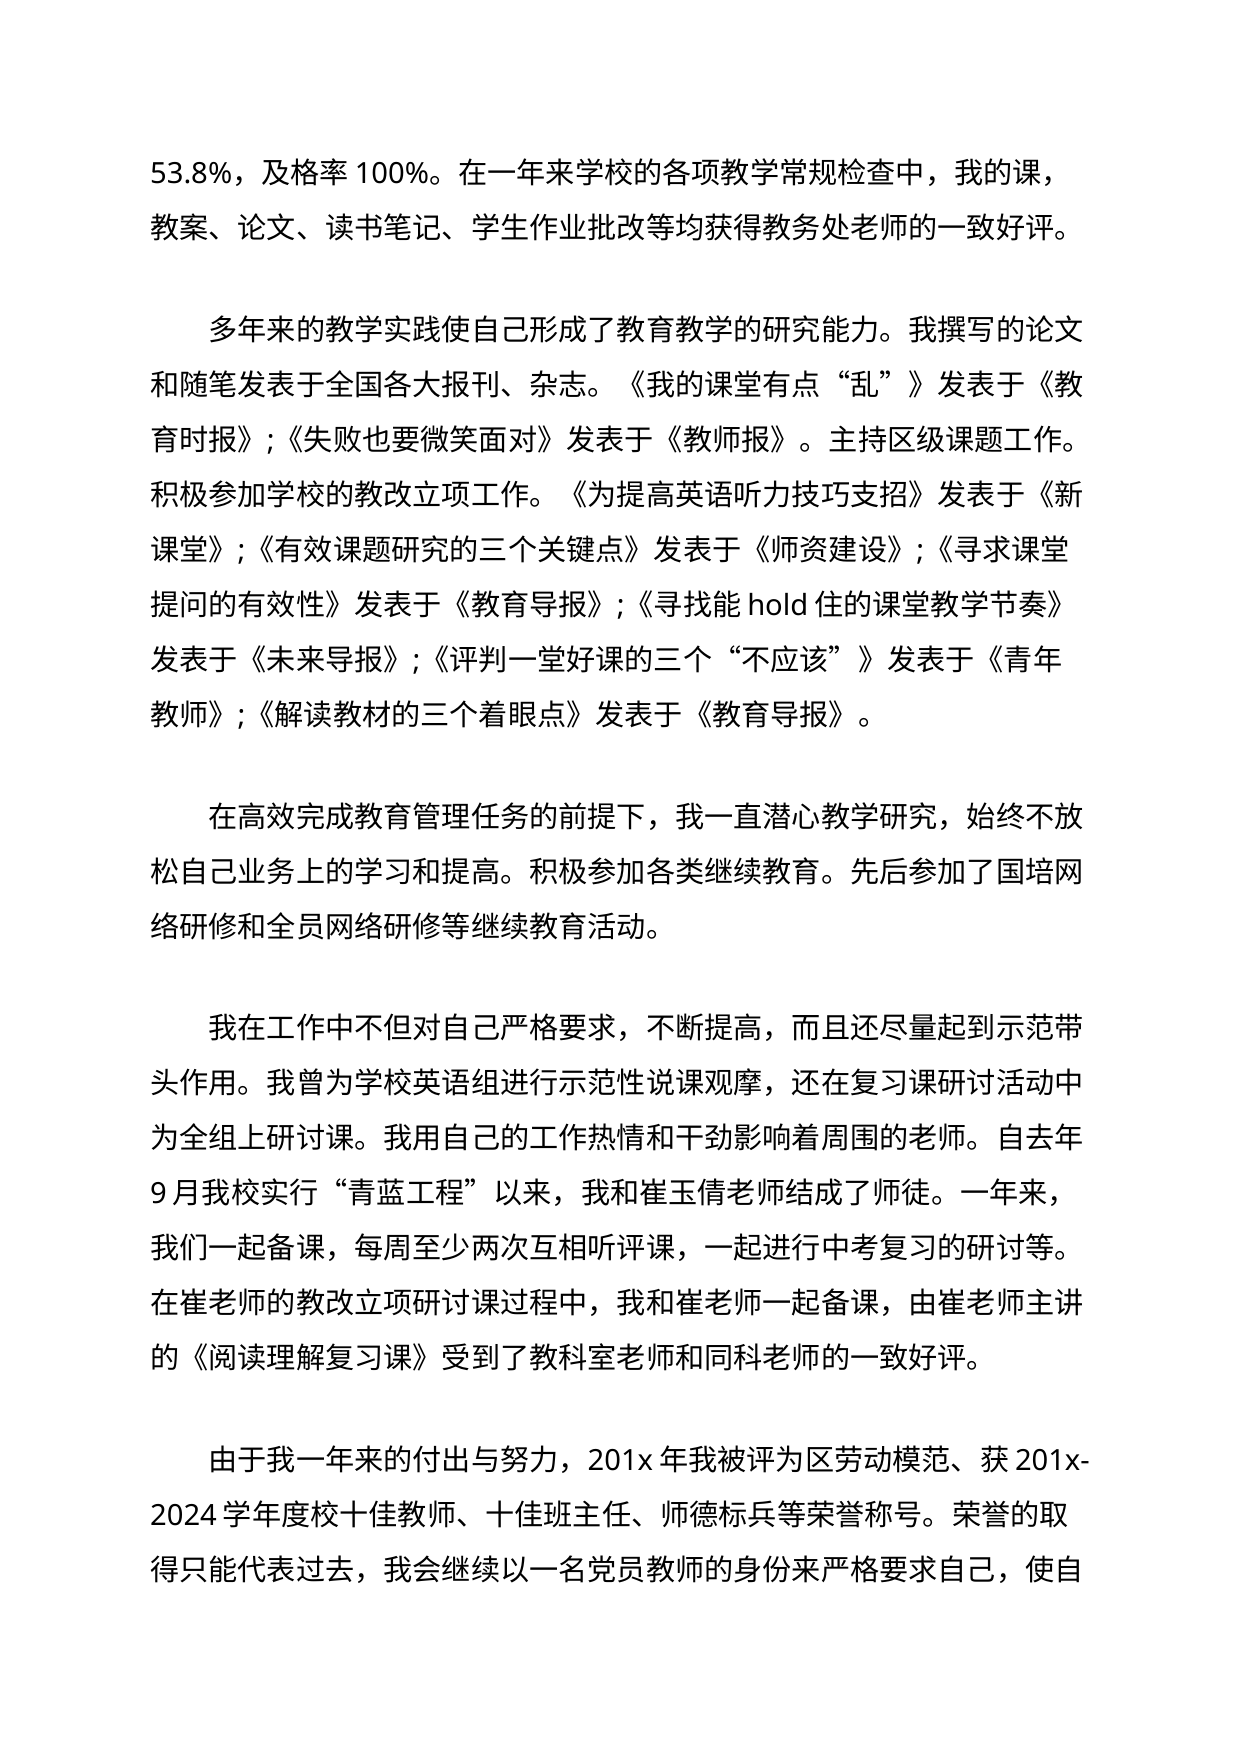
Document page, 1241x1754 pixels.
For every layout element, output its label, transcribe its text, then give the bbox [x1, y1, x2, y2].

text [150, 1436, 1090, 1588]
text 多年来的教学实践使自己形成了教育教学的研究能力。我撰写的论文和随笔发表于全国各大报刊、杂志。《我的课堂有点“乱”》发表于《教育时报》;《失败也要微笑面对》发表于《教师报》。主持区级课题工作。积极参加学校的教改立项工作。《为提高英语听力技巧支招》发表于《新课堂》;《有效课题研究的三个关键点》发表于《师资建设》;《寻求课堂提问的有效性》发表于《教育导报》;《寻找能hold住的课堂教学节奏》发表于《未来导报》;《评判一堂好课的三个“不应该”》发表于《青年教师》;《解读教材的三个着眼点》发表于《教育导报》。 [150, 307, 1090, 734]
text 我在工作中不但对自己严格要求，不断提高，而且还尽量起到示范带头作用。我曾为学校英语组进行示范性说课观摩，还在复习课研讨活动中为全组上研讨课。我用自己的工作热情和干劲影响着周围的老师。自去年9月我校实行“青蓝工程”以来，我和崔玉倩老师结成了师徒。一年来，我们一起备课，每周至少两次互相听评课，一起进行中考复习的研讨等。在崔老师的教改立项研讨课过程中，我和崔老师一起备课，由崔老师主讲的《阅读理解复习课》受到了教科室老师和同科老师的一致好评。 [150, 1005, 1090, 1377]
text 在高效完成教育管理任务的前提下，我一直潜心教学研究，始终不放松自己业务上的学习和提高。积极参加各类继续教育。先后参加了国培网络研修和全员网络研修等继续教育活动。 [150, 793, 1090, 946]
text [150, 150, 1090, 247]
